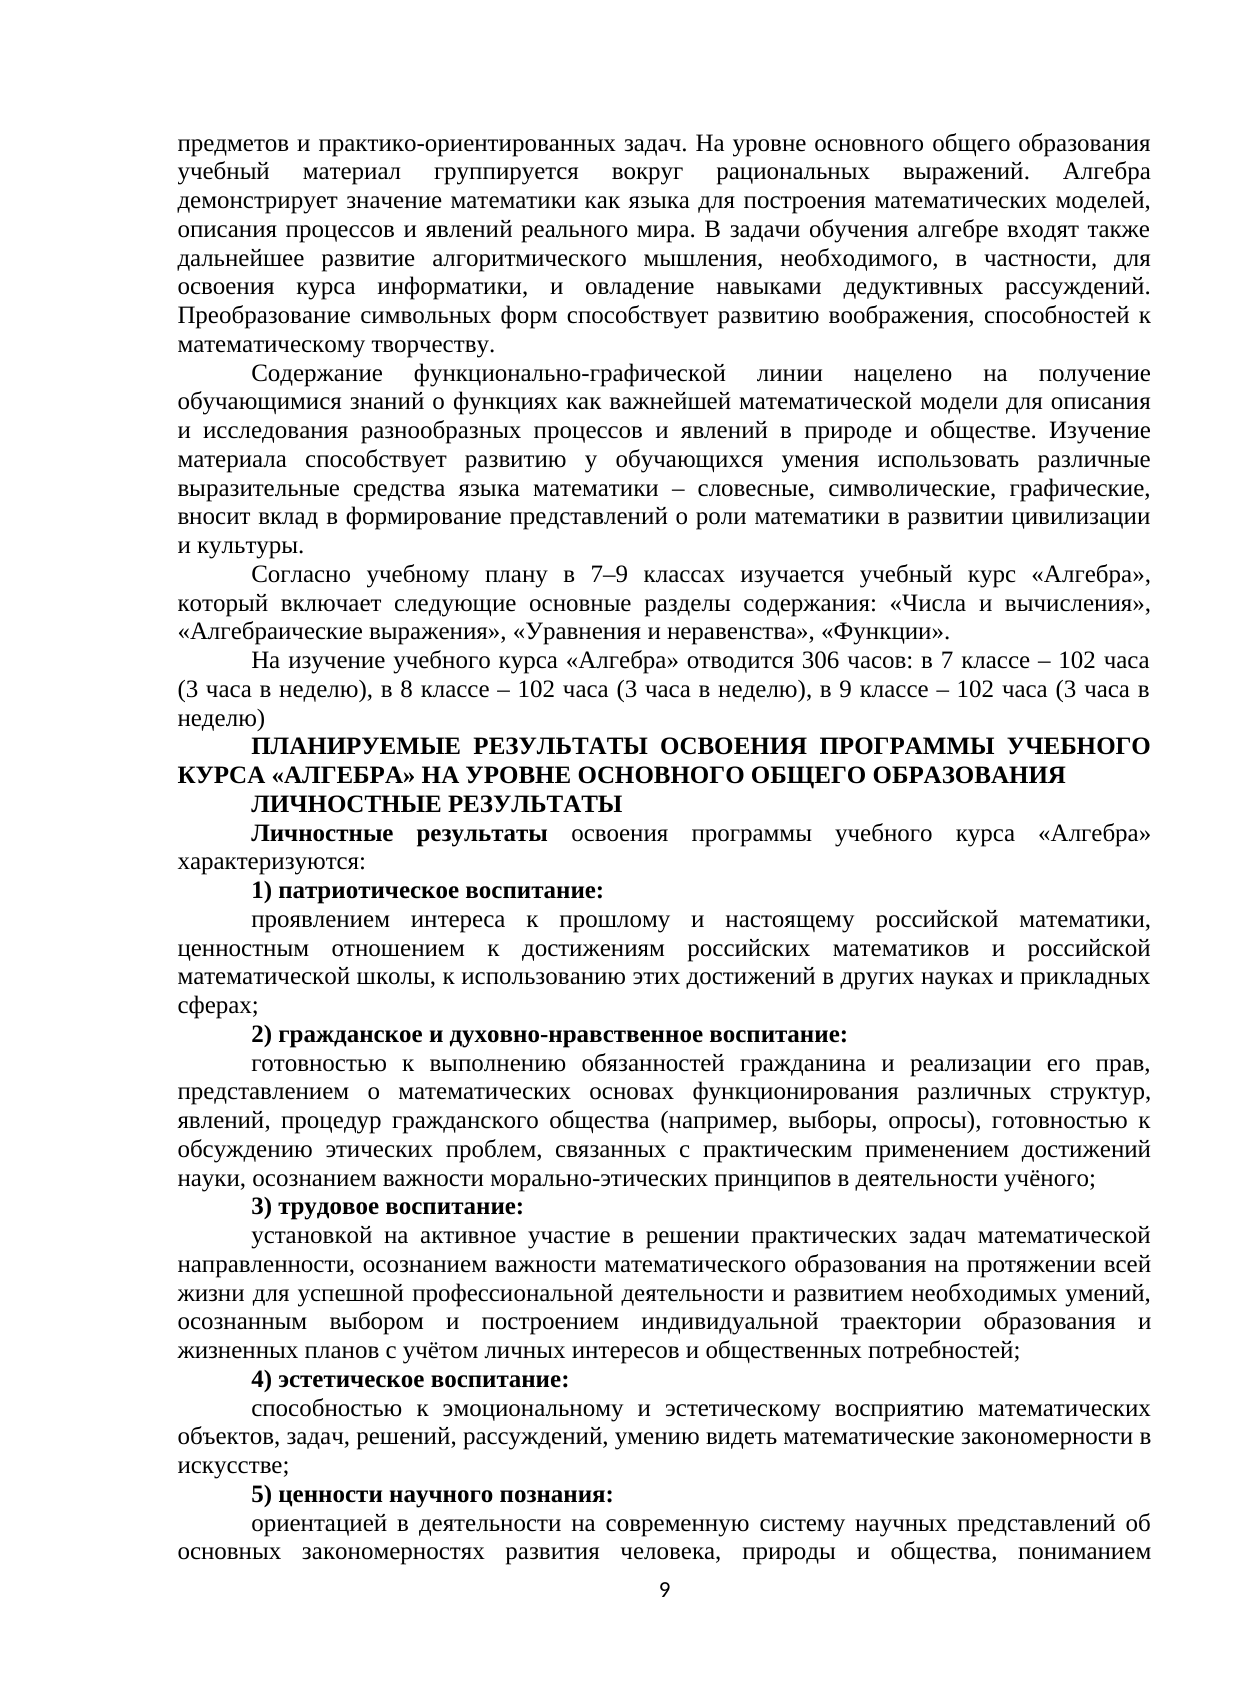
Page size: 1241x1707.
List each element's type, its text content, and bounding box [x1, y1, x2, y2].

text способностью к эмоциональному и эстетическому восприятию математических объектов, задач, решений, рассуждений, умению видеть математические закономерности в искусстве; [177, 1393, 1152, 1479]
text установкой на активное участие в решении практических задач математической направленности, осознанием важности математического образования на протяжении всей жизни для успешной профессиональной деятельности и развитием необходимых умений, осознанным выбором и построением индивидуальной траектории образования и жизненных планов с учётом личных интересов и общественных потребностей; [177, 1220, 1152, 1364]
text Личностные результаты освоения программы учебного курса «Алгебра» характеризуются: [177, 818, 1152, 875]
text 4) эстетическое воспитание: [177, 1364, 1152, 1393]
text Согласно учебному плану в 7–9 классах изучается учебный курс «Алгебра», который включает следующие основные разделы содержания: «Числа и вычисления», «Алгебраические выражения», «Уравнения и неравенства», «Функции». [177, 559, 1152, 645]
text ПЛАНИРУЕМЫЕ РЕЗУЛЬТАТЫ ОСВОЕНИЯ ПРОГРАММЫ УЧЕБНОГО КУРСА «АЛГЕБРА» НА УРОВНЕ ОСНОВНОГО ОБЩЕГО ОБРАЗОВАНИЯ [177, 731, 1152, 789]
text ЛИЧНОСТНЫЕ РЕЗУЛЬТАТЫ [177, 789, 1152, 818]
text 3) трудовое воспитание: [177, 1191, 1152, 1220]
text проявлением интереса к прошлому и настоящему российской математики, ценностным отношением к достижениям российских математиков и российской математической школы, к использованию этих достижений в других науках и прикладных сферах; [177, 904, 1152, 1019]
text На изучение учебного курса «Алгебра» отводится 306 часов: в 7 классе – 102 часа (3 часа в неделю), в 8 классе – 102 часа (3 часа в неделю), в 9 классе – 102 часа (3 часа в неделю) [177, 645, 1152, 731]
text 1) патриотическое воспитание: [177, 875, 1152, 904]
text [177, 1508, 1152, 1565]
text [177, 128, 1152, 358]
text готовностью к выполнению обязанностей гражданина и реализации его прав, представлением о математических основах функционирования различных структур, явлений, процедур гражданского общества (например, выборы, опросы), готовностью к обсуждению этических проблем, связанных с практическим применением достижений науки, осознанием важности морально-этических принципов в деятельности учёного; [177, 1048, 1152, 1191]
text 2) гражданское и духовно-нравственное воспитание: [177, 1019, 1152, 1048]
text 5) ценности научного познания: [177, 1479, 1152, 1508]
text Содержание функционально-графической линии нацелено на получение обучающимися знаний о функциях как важнейшей математической модели для описания и исследования разнообразных процессов и явлений в природе и обществе. Изучение материала способствует развитию у обучающихся умения использовать различные выразительные средства языка математики – словесные, символические, графические, вносит вклад в формирование представлений о роли математики в развитии цивилизации и культуры. [177, 358, 1152, 559]
